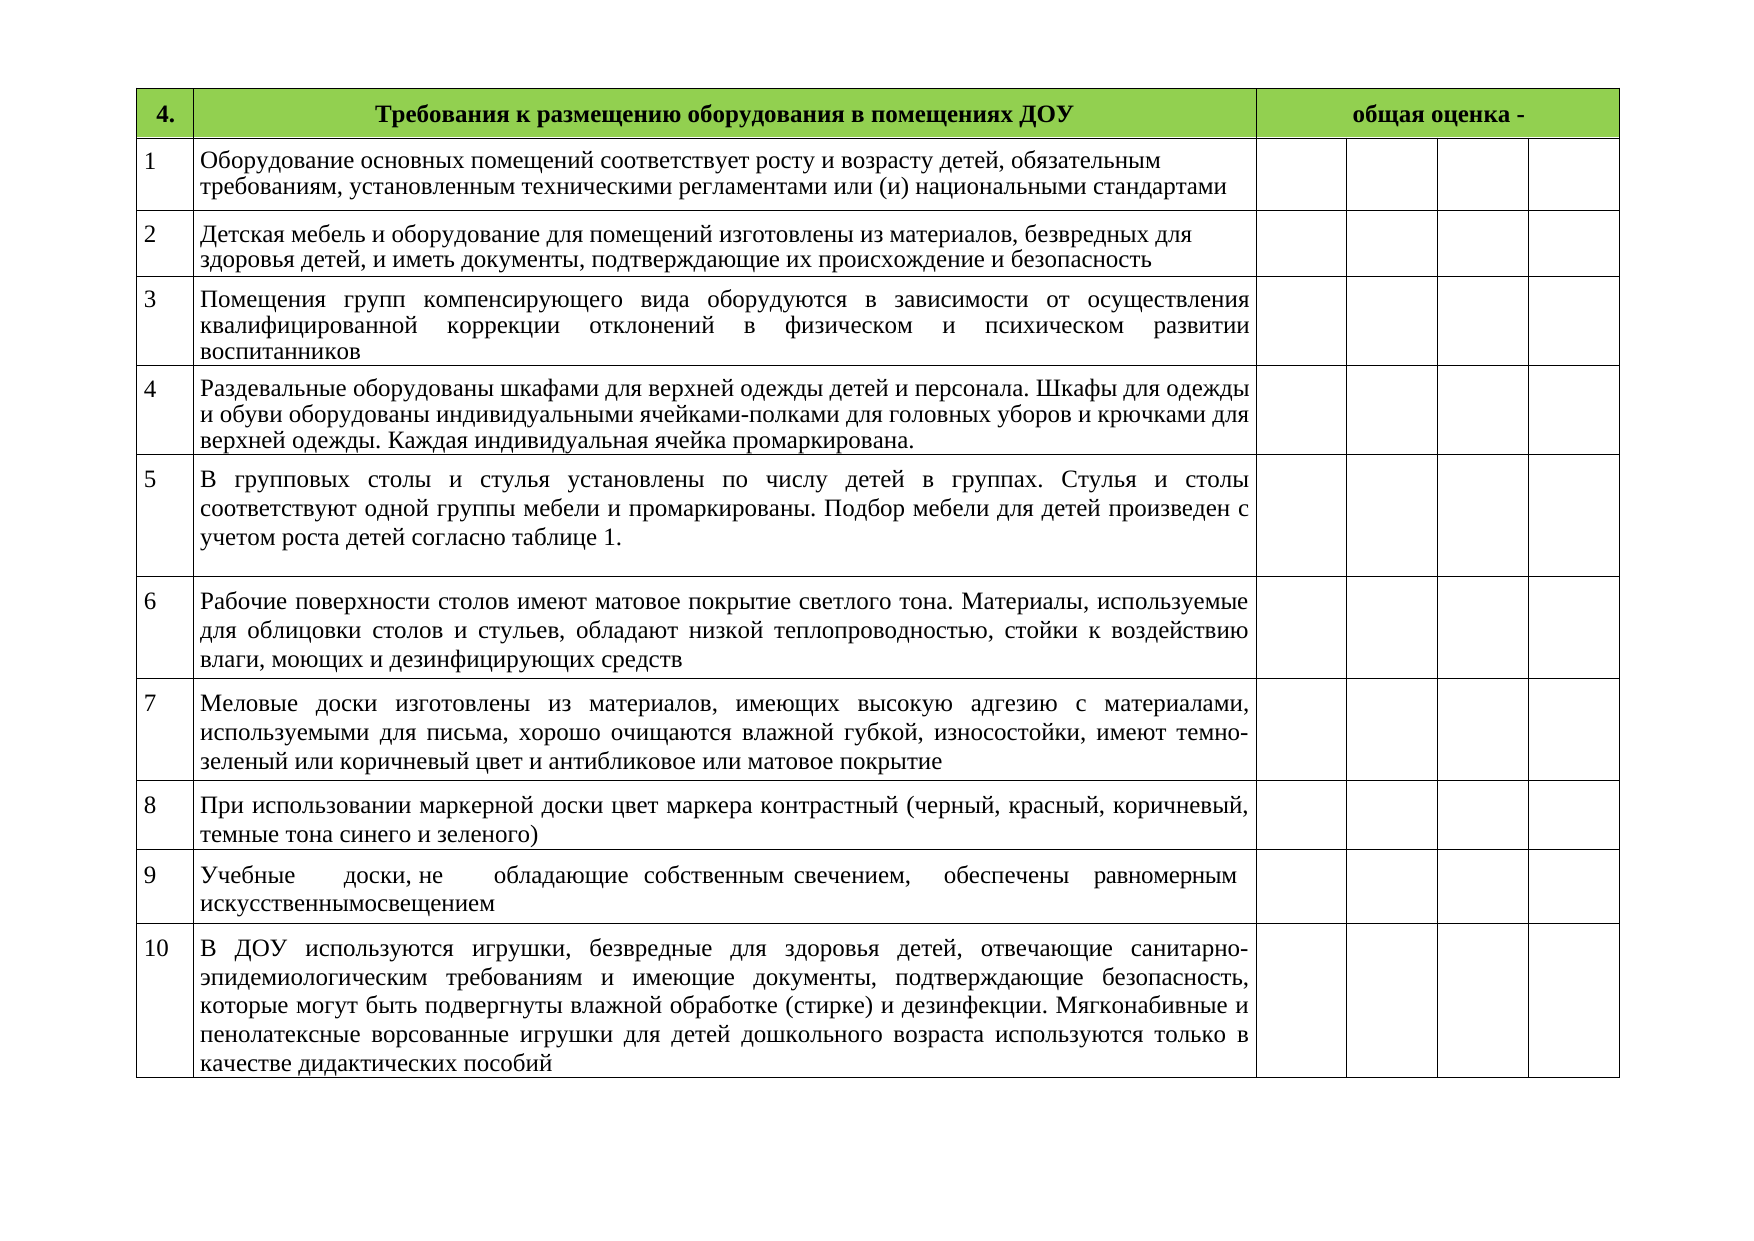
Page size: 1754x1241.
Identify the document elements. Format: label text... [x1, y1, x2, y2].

table_cell [1438, 850, 1528, 922]
table_cell 9 [137, 850, 193, 922]
table_cell [1257, 455, 1346, 576]
table_cell Оборудование основных помещений соответствует росту и возрасту детей, обязательным требованиям, установленным техническими регламентами или (и) национальными стандартами [194, 139, 1256, 210]
table_cell 6 [137, 577, 193, 678]
table_cell 3 [137, 277, 193, 365]
table_cell Меловые доски изготовлены из материалов, имеющих высокую адгезию с материалами, используемыми для письма, хорошо очищаются влажной губкой, износостойки, имеют темно- зеленый или коричневый цвет и антибликовое или матовое покрытие [194, 679, 1256, 780]
table_cell [1257, 211, 1346, 276]
table_cell 5 [137, 455, 193, 576]
table_cell [1529, 455, 1619, 576]
table_cell [1257, 277, 1346, 365]
table_cell [1529, 277, 1619, 365]
table_cell [1438, 366, 1528, 454]
table_cell [1257, 577, 1346, 678]
table_cell Раздевальные оборудованы шкафами для верхней одежды детей и персонала. Шкафы для одежды и обуви оборудованы индивидуальными ячейками-полками для головных уборов и крючками для верхней одежды. Каждая индивидуальная ячейка промаркирована. [194, 366, 1256, 454]
table_cell [1347, 455, 1437, 576]
table_cell [1438, 139, 1528, 210]
table_cell [1257, 679, 1346, 780]
table_header Требования к размещению оборудования в помещениях ДОУ [194, 89, 1256, 137]
table_cell В ДОУ используются игрушки, безвредные для здоровья детей, отвечающие санитарно- эпидемиологическим требованиям и имеющие документы, подтверждающие безопасность, которые могут быть подвергнуты влажной обработке (стирке) и дезинфекции. Мягконабивные и пенолатексные ворсованные игрушки для детей дошкольного возраста используются только в качестве дидактических пособий [194, 924, 1256, 1077]
table_cell 4 [137, 366, 193, 454]
table_cell [1347, 139, 1437, 210]
table_cell [1347, 277, 1437, 365]
table_cell [1257, 781, 1346, 849]
table_cell [1529, 211, 1619, 276]
table_cell [1529, 679, 1619, 780]
table_cell [1529, 850, 1619, 922]
table_cell Детская мебель и оборудование для помещений изготовлены из материалов, безвредных для здоровья детей, и иметь документы, подтверждающие их происхождение и безопасность [194, 211, 1256, 276]
table_cell [1438, 211, 1528, 276]
table_cell [1438, 455, 1528, 576]
table_cell [1529, 577, 1619, 678]
table_cell [1257, 366, 1346, 454]
table_cell 2 [137, 211, 193, 276]
table_cell [1347, 924, 1437, 1077]
table_cell [1438, 277, 1528, 365]
table_cell Помещения групп компенсирующего вида оборудуются в зависимости от осуществления квалифицированной коррекции отклонений в физическом и психическом развитии воспитанников [194, 277, 1256, 365]
table_header общая оценка - [1257, 89, 1619, 137]
table_cell [1438, 679, 1528, 780]
table_cell 7 [137, 679, 193, 780]
table_cell [1347, 781, 1437, 849]
table_cell [1438, 781, 1528, 849]
table_cell Рабочие поверхности столов имеют матовое покрытие светлого тона. Материалы, используемые для облицовки столов и стульев, обладают низкой теплопроводностью, стойки к воздействию влаги, моющих и дезинфицирующих средств [194, 577, 1256, 678]
table_cell [1529, 139, 1619, 210]
table_cell [1347, 211, 1437, 276]
table_cell [1347, 366, 1437, 454]
table_cell [1347, 679, 1437, 780]
table_cell [1529, 366, 1619, 454]
table_cell [1529, 781, 1619, 849]
table_header 4. [137, 89, 193, 137]
table_cell 10 [137, 924, 193, 1077]
table_cell Учебные доски, не обладающие собственным свечением, обеспечены равномерным искусственнымосвещением [194, 850, 1256, 922]
table_cell 1 [137, 139, 193, 210]
table_cell При использовании маркерной доски цвет маркера контрастный (черный, красный, коричневый, темные тона синего и зеленого) [194, 781, 1256, 849]
table_cell 8 [137, 781, 193, 849]
table_cell [1347, 850, 1437, 922]
table_cell [1257, 139, 1346, 210]
table_cell [1347, 577, 1437, 678]
table_cell В групповых столы и стулья установлены по числу детей в группах. Стулья и столы соответствуют одной группы мебели и промаркированы. Подбор мебели для детей произведен с учетом роста детей согласно таблице 1. [194, 455, 1256, 576]
table_cell [1438, 577, 1528, 678]
table_cell [1257, 850, 1346, 922]
table_cell [1529, 924, 1619, 1077]
table_cell [1257, 924, 1346, 1077]
table_cell [1438, 924, 1528, 1077]
